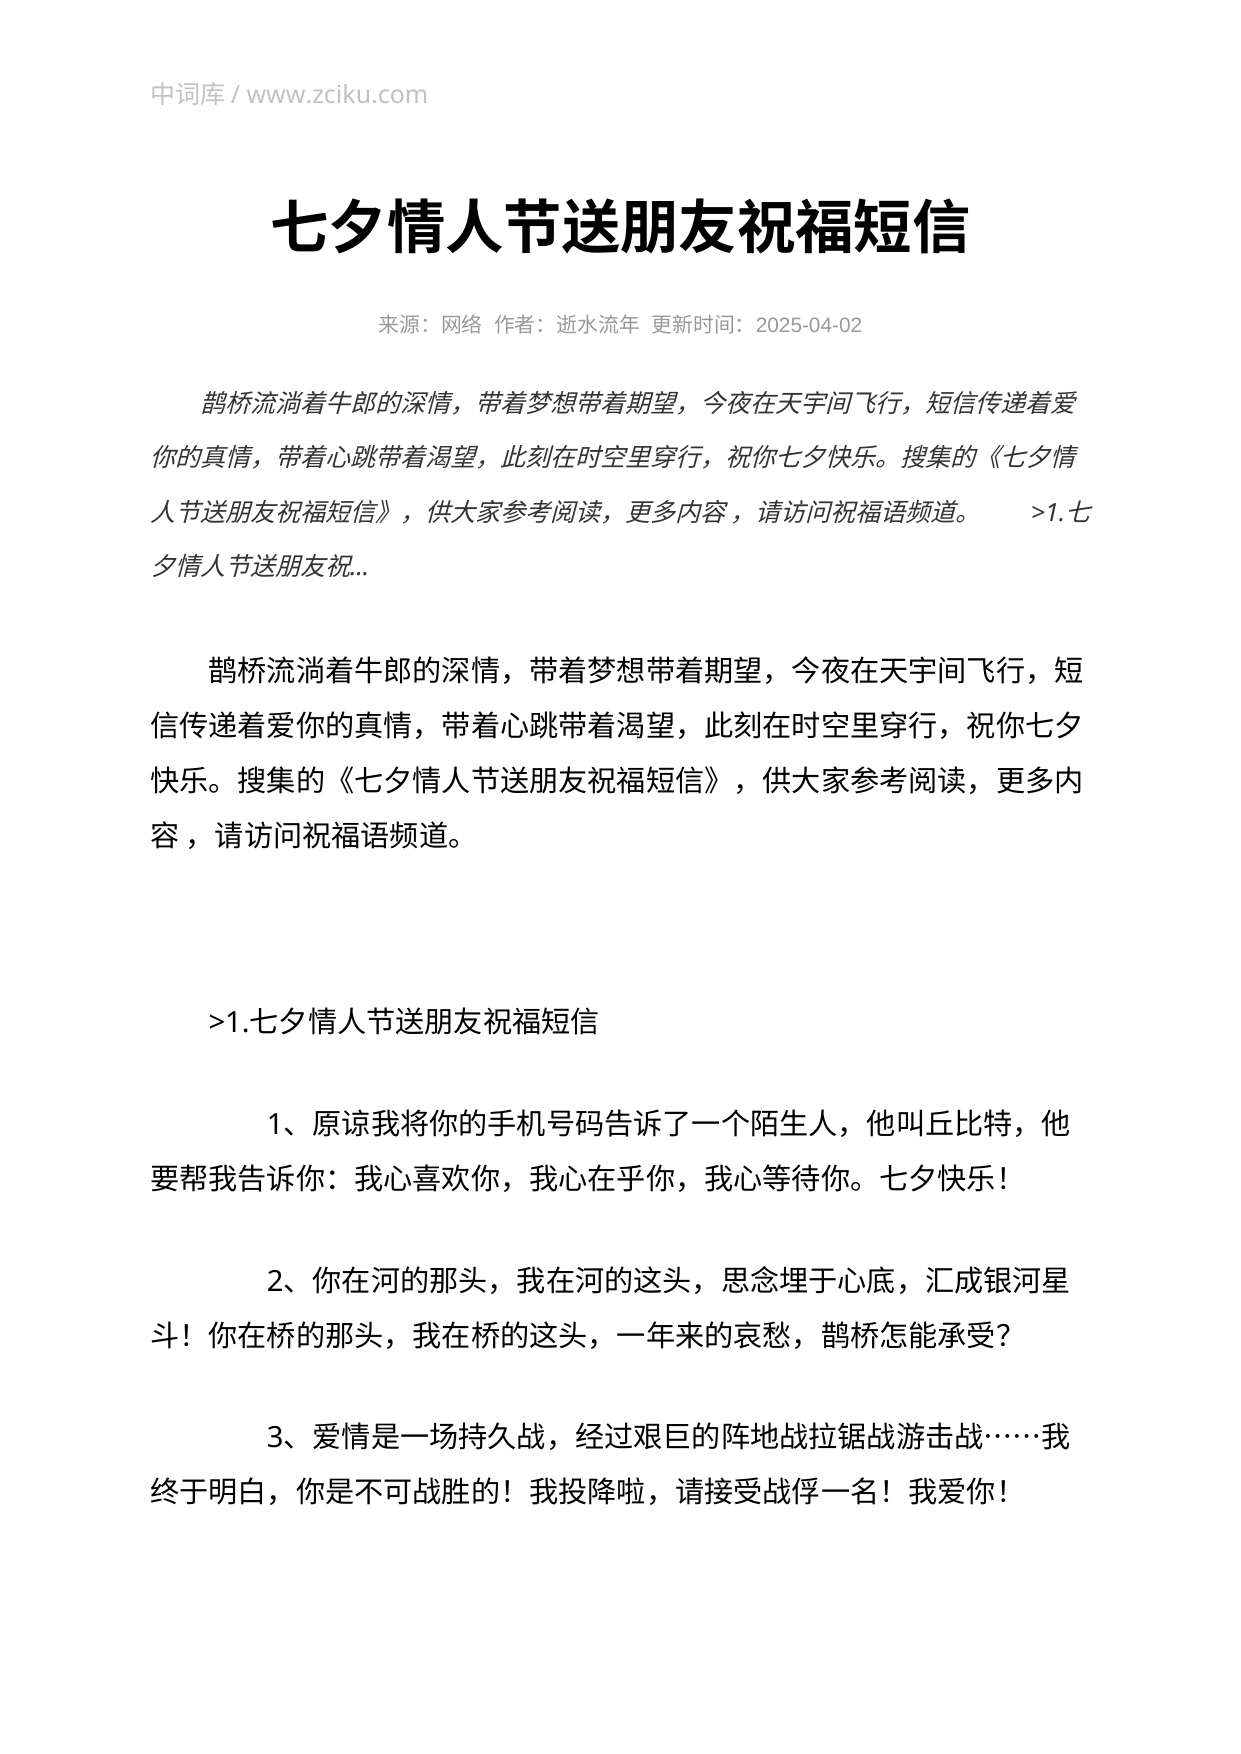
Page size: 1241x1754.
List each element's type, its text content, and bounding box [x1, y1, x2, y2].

text >1.七夕情人节送朋友祝福短信 [150, 998, 1090, 1041]
text 3、爱情是一场持久战，经过艰巨的阵地战拉锯战游击战……我终于明白，你是不可战胜的！我投降啦，请接受战俘一名！我爱你！ [150, 1414, 1090, 1511]
text 来源：网络 作者：逝水流年 更新时间：2025-04-02 [150, 313, 1090, 337]
text 1、原谅我将你的手机号码告诉了一个陌生人，他叫丘比特，他要帮我告诉你：我心喜欢你，我心在乎你，我心等待你。七夕快乐！ [150, 1100, 1090, 1198]
text 2、你在河的那头，我在河的这头，思念埋于心底，汇成银河星斗！你在桥的那头，我在桥的这头，一年来的哀愁，鹊桥怎能承受？ [150, 1257, 1090, 1354]
text 鹊桥流淌着牛郎的深情，带着梦想带着期望，今夜在天宇间飞行，短信传递着爱你的真情，带着心跳带着渴望，此刻在时空里穿行，祝你七夕快乐。搜集的《七夕情人节送朋友祝福短信》，供大家参考阅读，更多内容 ，请访问祝福语频道。 [150, 648, 1090, 855]
subtitle 七夕情人节送朋友祝福短信 [150, 181, 1090, 266]
text 鹊桥流淌着牛郎的深情，带着梦想带着期望，今夜在天宇间飞行，短信传递着爱你的真情，带着心跳带着渴望，此刻在时空里穿行，祝你七夕快乐。搜集的《七夕情人节送朋友祝福短信》，供大家参考阅读，更多内容 ，请访问祝福语频道。 >1.七夕情人节送朋友祝... [150, 383, 1090, 583]
